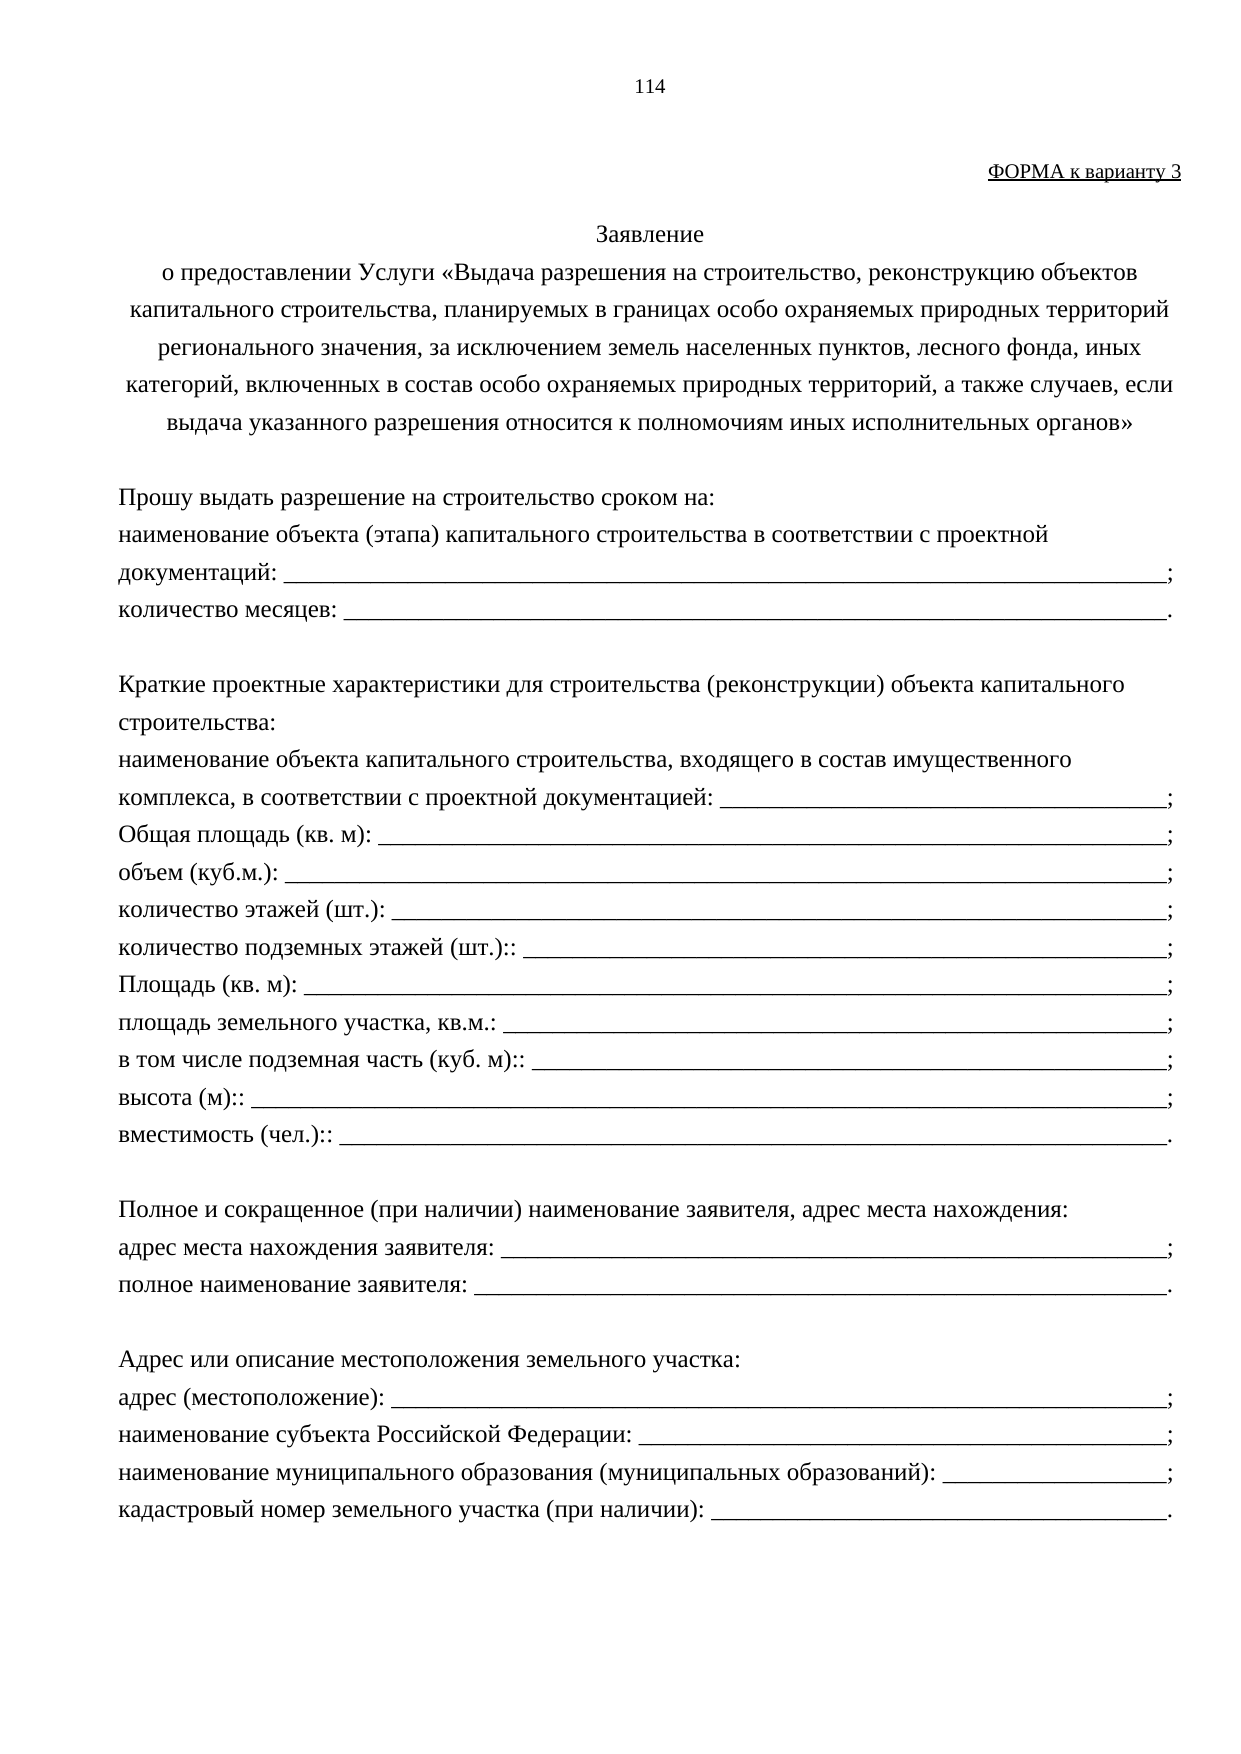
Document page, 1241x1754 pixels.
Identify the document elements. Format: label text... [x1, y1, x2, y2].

text площадь земельного участка, кв.м.: ; [118, 1000, 1181, 1038]
text Площадь (кв. м): ; [118, 963, 1181, 1000]
text адрес места нахождения заявителя: ; [118, 1225, 1181, 1263]
text объем (куб.м.): ; [118, 850, 1181, 888]
text наименование субъекта Российской Федерации: ; [118, 1413, 1181, 1450]
text количество подземных этажей (шт.):: ; [118, 925, 1181, 963]
text ФОРМА к варианту 3 [193, 158, 1181, 183]
text наименование объекта (этапа) капитального строительства в соответствии с проектной документаций: ; [118, 513, 1181, 588]
text Полное и сокращенное (при наличии) наименование заявителя, адрес места нахождения: [118, 1188, 1181, 1225]
text в том числе подземная часть (куб. м):: ; [118, 1038, 1181, 1075]
text Общая площадь (кв. м): ; [118, 813, 1181, 850]
text Адрес или описание местоположения земельного участка: [118, 1338, 1181, 1375]
text высота (м):: ; [118, 1075, 1181, 1113]
text количество месяцев: . [118, 588, 1181, 625]
text о предоставлении Услуги «Выдача разрешения на строительство, реконструкцию объектов капитального строительства, планируемых в границах особо охраняемых природных территорий регионального значения, за исключением земель населенных пунктов, лесного фонда, иных категорий, включенных в состав особо охраняемых природных территорий, а также случаев, если выдача указанного разрешения относится к полномочиям иных исполнительных органов» [118, 250, 1181, 438]
text Краткие проектные характеристики для строительства (реконструкции) объекта капитального строительства: [118, 663, 1181, 738]
text вместимость (чел.):: . [118, 1113, 1181, 1150]
text кадастровый номер земельного участка (при наличии): . [118, 1488, 1181, 1525]
text полное наименование заявителя: . [118, 1263, 1181, 1300]
text Прошу выдать разрешение на строительство сроком на : [118, 475, 1181, 513]
text Заявление [118, 213, 1181, 250]
text адрес (местоположение): ; [118, 1375, 1181, 1413]
text количество этажей (шт.): ; [118, 888, 1181, 925]
text наименование муниципального образования (муниципальных образований): ; [118, 1450, 1181, 1488]
text наименование объекта капитального строительства, входящего в состав имущественного комплекса, в соответствии с проектной документацией: ; [118, 738, 1181, 813]
